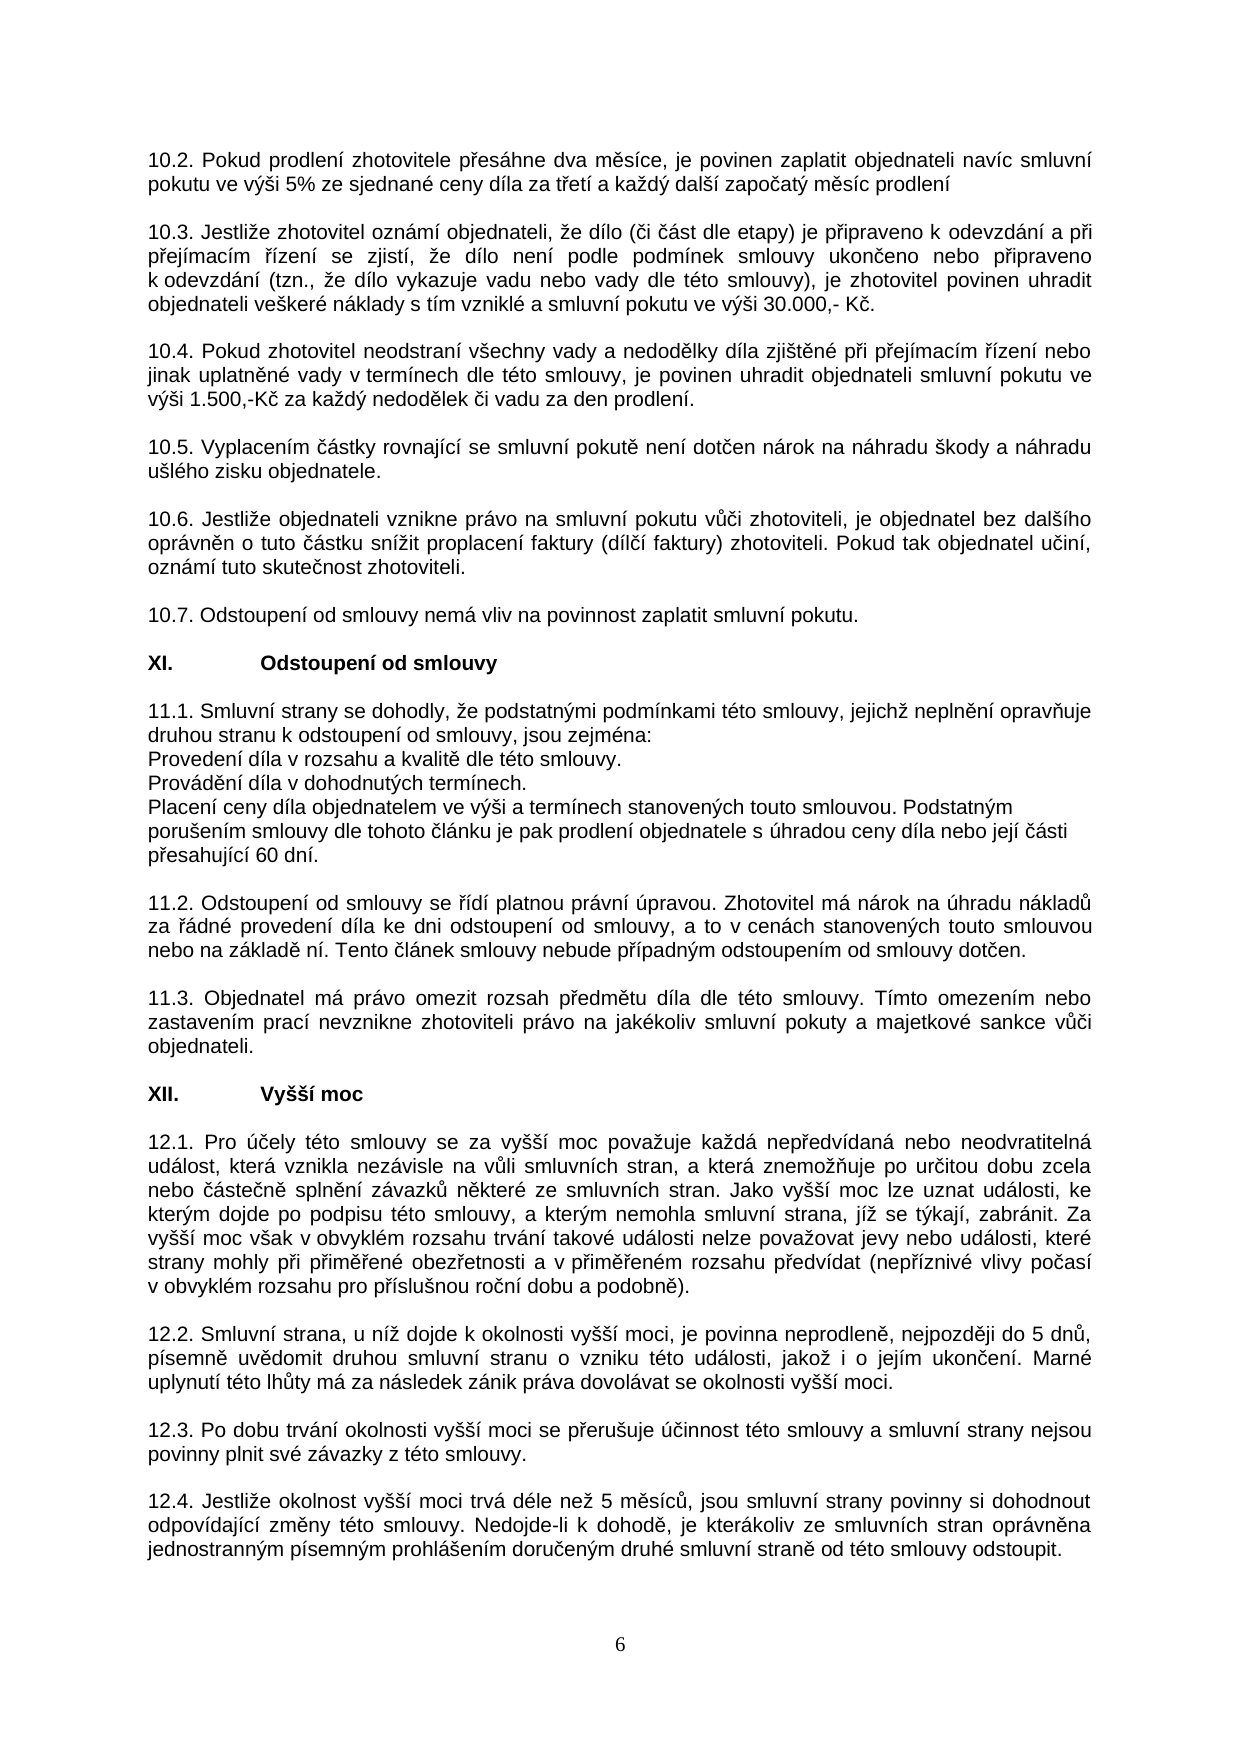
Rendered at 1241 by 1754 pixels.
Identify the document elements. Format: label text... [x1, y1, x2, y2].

text Provedení díla v rozsahu a kvalitě dle této smlouvy. [148, 747, 1093, 771]
text 12.2. Smluvní strana, u níž dojde k okolnosti vyšší moci, je povinna neprodleně, nejpozději do 5 dnů, písemně uvědomit druhou smluvní stranu o vzniku této události, jakož i o jejím ukončení. Marné uplynutí této lhůty má za následek zánik práva dovolávat se okolnosti vyšší moci. [148, 1322, 1093, 1393]
list Odstoupení od smlouvy [148, 651, 1093, 675]
text 10.4. Pokud zhotovitel neodstraní všechny vady a nedodělky díla zjištěné při přejímacím řízení nebo jinak uplatněné vady v termínech dle této smlouvy, je povinen uhradit objednateli smluvní pokutu ve výši 1.500,-Kč za každý nedodělek či vadu za den prodlení. [148, 339, 1093, 411]
text 10.5. Vyplacením částky rovnající se smluvní pokutě není dotčen nárok na náhradu škody a náhradu ušlého zisku objednatele. [148, 435, 1093, 483]
text 11.2. Odstoupení od smlouvy se řídí platnou právní úpravou. Zhotovitel má nárok na úhradu nákladů za řádné provedení díla ke dni odstoupení od smlouvy, a to v cenách stanovených touto smlouvou nebo na základě ní. Tento článek smlouvy nebude případným odstoupením od smlouvy dotčen. [148, 890, 1093, 962]
text 12.1. Pro účely této smlouvy se za vyšší moc považuje každá nepředvídaná nebo neodvratitelná událost, která vznikla nezávisle na vůli smluvních stran, a která znemožňuje po určitou dobu zcela nebo částečně splnění závazků některé ze smluvních stran. Jako vyšší moc lze uznat události, ke kterým dojde po podpisu této smlouvy, a kterým nemohla smluvní strana, jíž se týkají, zabránit. Za vyšší moc však v obvyklém rozsahu trvání takové události nelze považovat jevy nebo události, které strany mohly při přiměřené obezřetnosti a v přiměřeném rozsahu předvídat (nepříznivé vlivy počasí v obvyklém rozsahu pro příslušnou roční dobu a podobně). [148, 1130, 1093, 1298]
text Placení ceny díla objednatelem ve výši a termínech stanovených touto smlouvou. Podstatným [148, 794, 1093, 818]
text 10.7. Odstoupení od smlouvy nemá vliv na povinnost zaplatit smluvní pokutu. [148, 603, 1093, 627]
text 10.2. Pokud prodlení zhotovitele přesáhne dva měsíce, je povinen zaplatit objednateli navíc smluvní pokutu ve výši 5% ze sjednané ceny díla za třetí a každý další započatý měsíc prodlení [148, 148, 1093, 196]
text 12.4. Jestliže okolnost vyšší moci trvá déle než 5 měsíců, jsou smluvní strany povinny si dohodnout odpovídající změny této smlouvy. Nedojde-li k dohodě, je kterákoliv ze smluvních stran oprávněna jednostranným písemným prohlášením doručeným druhé smluvní straně od této smlouvy odstoupit. [148, 1489, 1093, 1561]
text porušením smlouvy dle tohoto článku je pak prodlení objednatele s úhradou ceny díla nebo její části [148, 818, 1093, 842]
list Vyšší moc [148, 1082, 1093, 1106]
text 12.3. Po dobu trvání okolnosti vyšší moci se přerušuje účinnost této smlouvy a smluvní strany nejsou povinny plnit své závazky z této smlouvy. [148, 1417, 1093, 1465]
text 10.3. Jestliže zhotovitel oznámí objednateli, že dílo (či část dle etapy) je připraveno k odevzdání a při přejímacím řízení se zjistí, že dílo není podle podmínek smlouvy ukončeno nebo připraveno k odevzdání (tzn., že dílo vykazuje vadu nebo vady dle této smlouvy), je zhotovitel povinen uhradit objednateli veškeré náklady s tím vzniklé a smluvní pokutu ve výši 30.000,- Kč. [148, 219, 1093, 315]
text 11.1. Smluvní strany se dohodly, že podstatnými podmínkami této smlouvy, jejichž neplnění opravňuje druhou stranu k odstoupení od smlouvy, jsou zejména: [148, 699, 1093, 747]
text 11.3. Objednatel má právo omezit rozsah předmětu díla dle této smlouvy. Tímto omezením nebo zastavením prací nevznikne zhotoviteli právo na jakékoliv smluvní pokuty a majetkové sankce vůči objednateli. [148, 986, 1093, 1058]
text 10.6. Jestliže objednateli vznikne právo na smluvní pokutu vůči zhotoviteli, je objednatel bez dalšího oprávněn o tuto částku snížit proplacení faktury (dílčí faktury) zhotoviteli. Pokud tak objednatel učiní, oznámí tuto skutečnost zhotoviteli. [148, 507, 1093, 579]
text Provádění díla v dohodnutých termínech. [148, 771, 1093, 794]
text přesahující 60 dní. [148, 842, 1093, 866]
